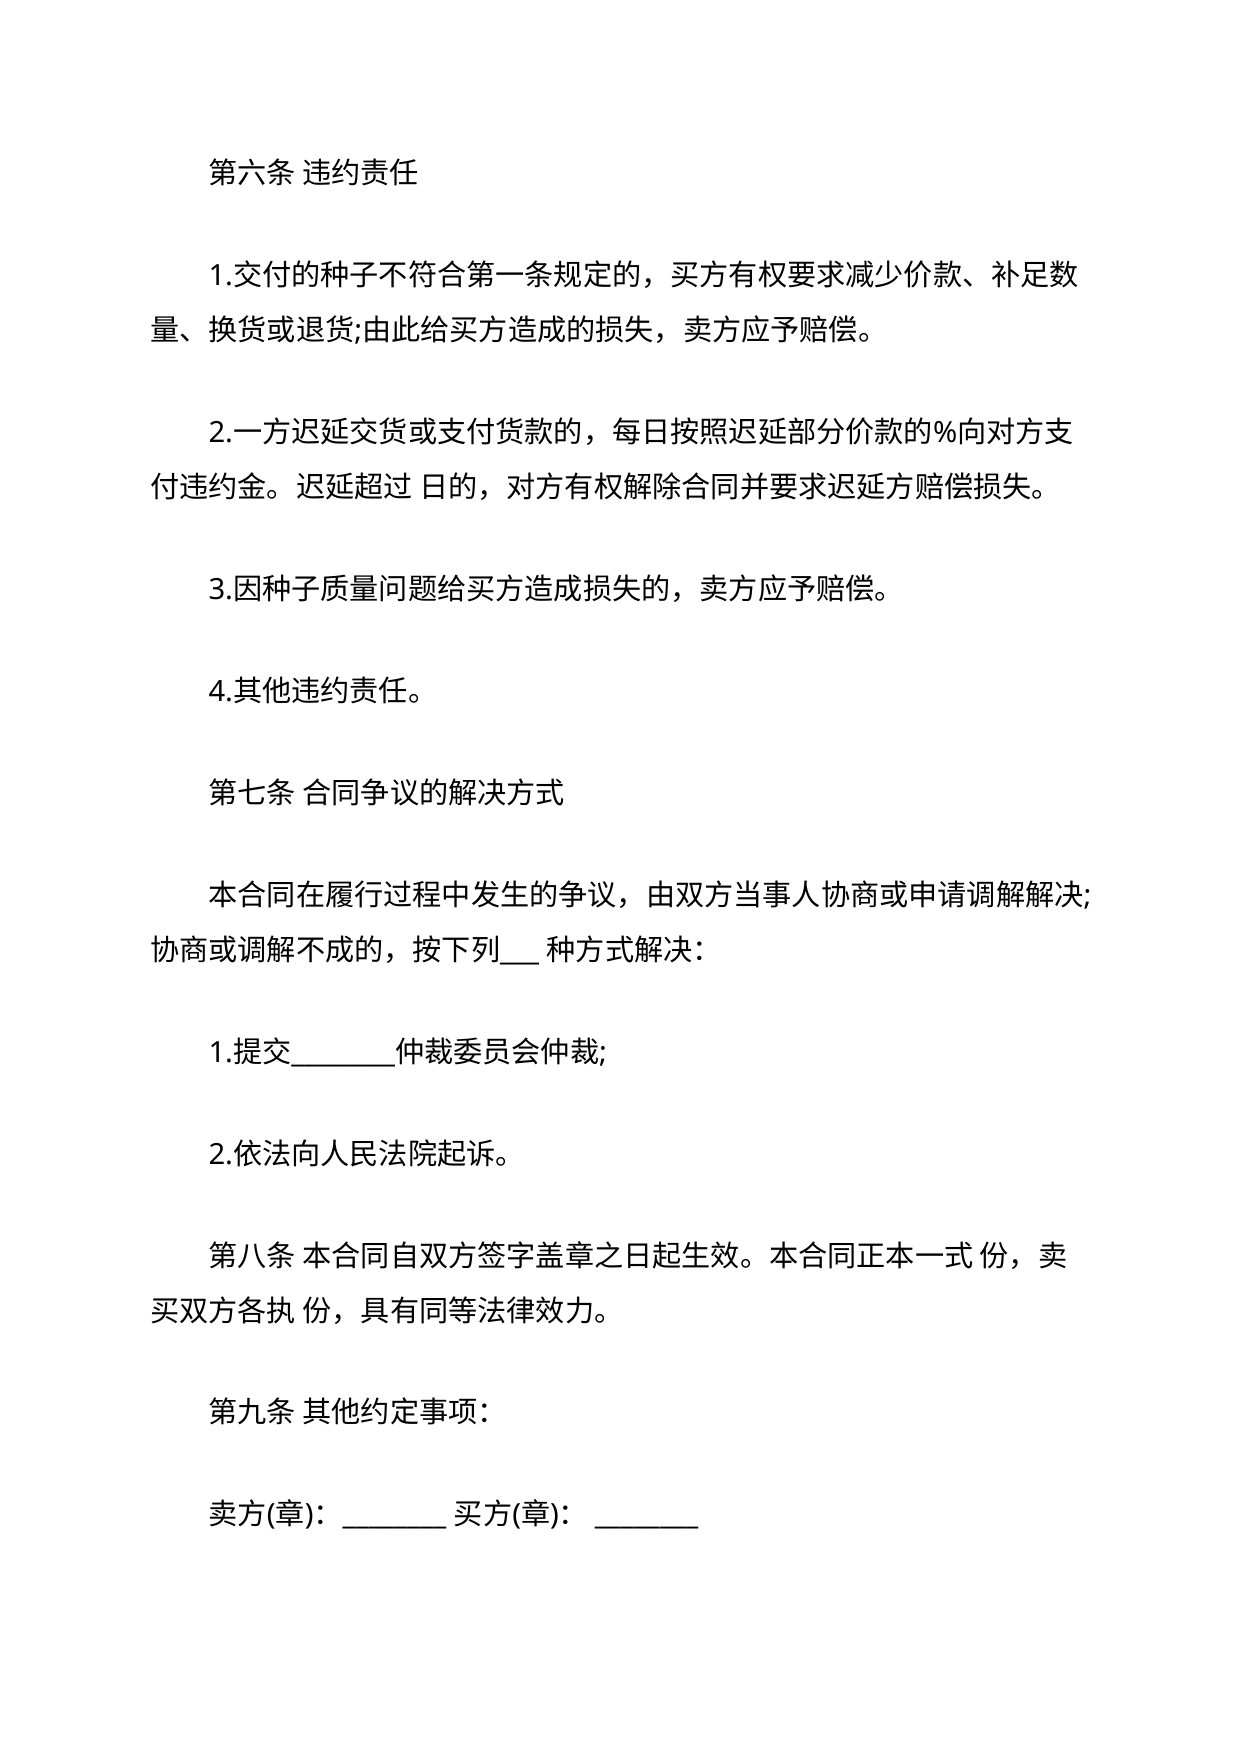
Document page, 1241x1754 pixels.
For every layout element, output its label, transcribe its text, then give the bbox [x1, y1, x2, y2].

text 第八条 本合同自双方签字盖章之日起生效。本合同正本一式 份，卖买双方各执 份，具有同等法律效力。 [150, 1232, 1090, 1329]
text 4.其他违约责任。 [150, 667, 1090, 710]
text 卖方(章)：________ 买方(章)： ________ [150, 1491, 1090, 1533]
text 第九条 其他约定事项： [150, 1389, 1090, 1431]
text 3.因种子质量问题给买方造成损失的，卖方应予赔偿。 [150, 566, 1090, 608]
text 本合同在履行过程中发生的争议，由双方当事人协商或申请调解解决;协商或调解不成的，按下列___ 种方式解决： [150, 871, 1090, 969]
text 第六条 违约责任 [150, 150, 1090, 192]
text 2.依法向人民法院起诉。 [150, 1130, 1090, 1173]
text 1.提交________仲裁委员会仲裁; [150, 1028, 1090, 1071]
text 第七条 合同争议的解决方式 [150, 769, 1090, 812]
text 2.一方迟延交货或支付货款的，每日按照迟延部分价款的%向对方支付违约金。迟延超过 日的，对方有权解除合同并要求迟延方赔偿损失。 [150, 409, 1090, 506]
text 1.交付的种子不符合第一条规定的，买方有权要求减少价款、补足数量、换货或退货;由此给买方造成的损失，卖方应予赔偿。 [150, 252, 1090, 349]
